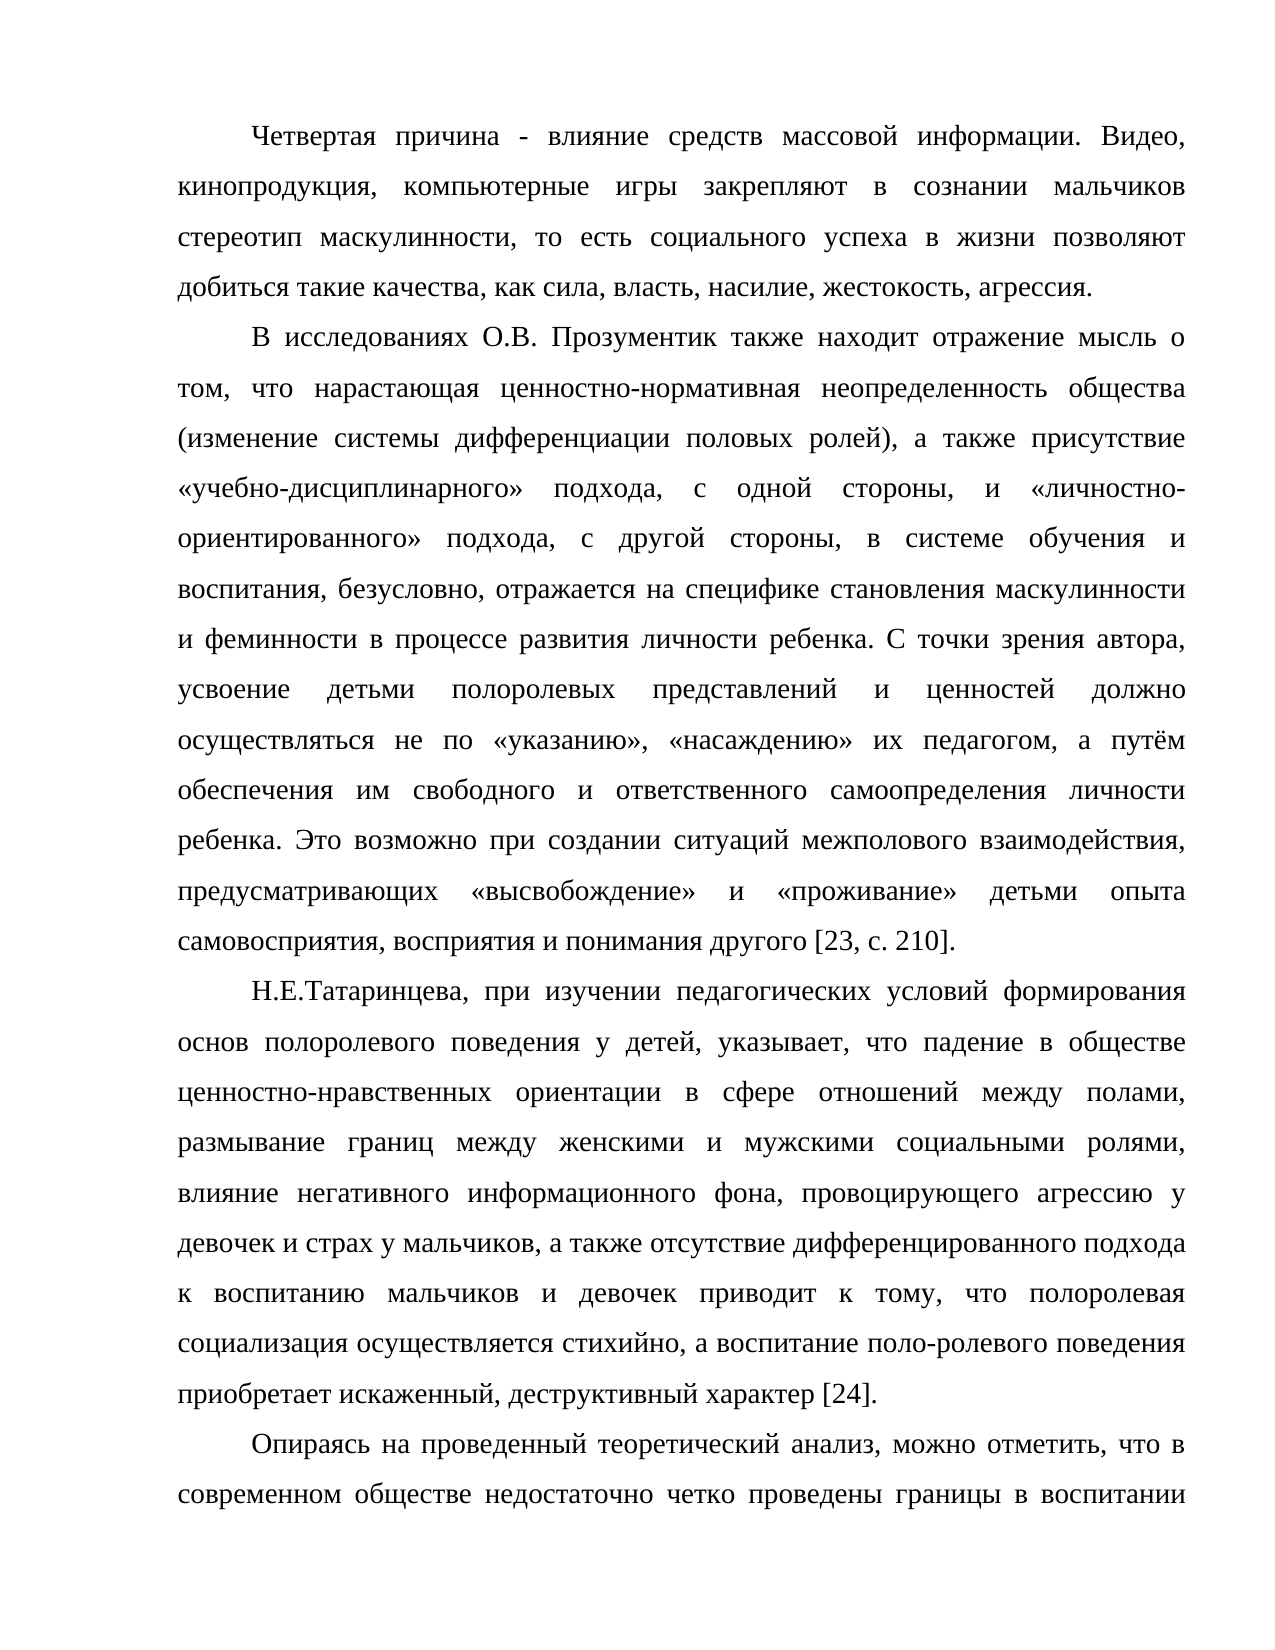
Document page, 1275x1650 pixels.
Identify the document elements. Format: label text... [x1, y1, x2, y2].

text Четвертая причина - влияние средств массовой информации. Видео, кинопродукция, компьютерные игры закрепляют в сознании мальчиков стереотип маскулинности, то есть социального успеха в жизни позволяют добиться такие качества, как сила, власть, насилие, жестокость, агрессия. [177, 118, 1186, 303]
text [177, 1426, 1186, 1510]
text Н.Е.Татаринцева, при изучении педагогических условий формирования основ полоролевого поведения у детей, указывает, что падение в обществе ценностно-нравственных ориентации в сфере отношений между полами, размывание границ между женскими и мужскими социальными ролями, влияние негативного информационного фона, провоцирующего агрессию у девочек и страх у мальчиков, а также отсутствие дифференцированного подхода к воспитанию мальчиков и девочек приводит к тому, что полоролевая социализация осуществляется стихийно, а воспитание поло-ролевого поведения приобретает искаженный, деструктивный характер [24]. [177, 973, 1186, 1409]
text В исследованиях О.В. Прозументик также находит отражение мысль о том, что нарастающая ценностно-нормативная неопределенность общества (изменение системы дифференциации половых ролей), а также присутствие «учебно-дисциплинарного» подхода, с одной стороны, и «личностно-ориентированного» подхода, с другой стороны, в системе обучения и воспитания, безусловно, отражается на специфике становления маскулинности и феминности в процессе развития личности ребенка. С точки зрения автора, усвоение детьми полоролевых представлений и ценностей должно осуществляться не по «указанию», «насаждению» их педагогом, а путём обеспечения им свободного и ответственного самоопределения личности ребенка. Это возможно при создании ситуаций межполового взаимодействия, предусматривающих «высвобождение» и «проживание» детьми опыта самовосприятия, восприятия и понимания другого [23, с. 210]. [177, 319, 1186, 957]
